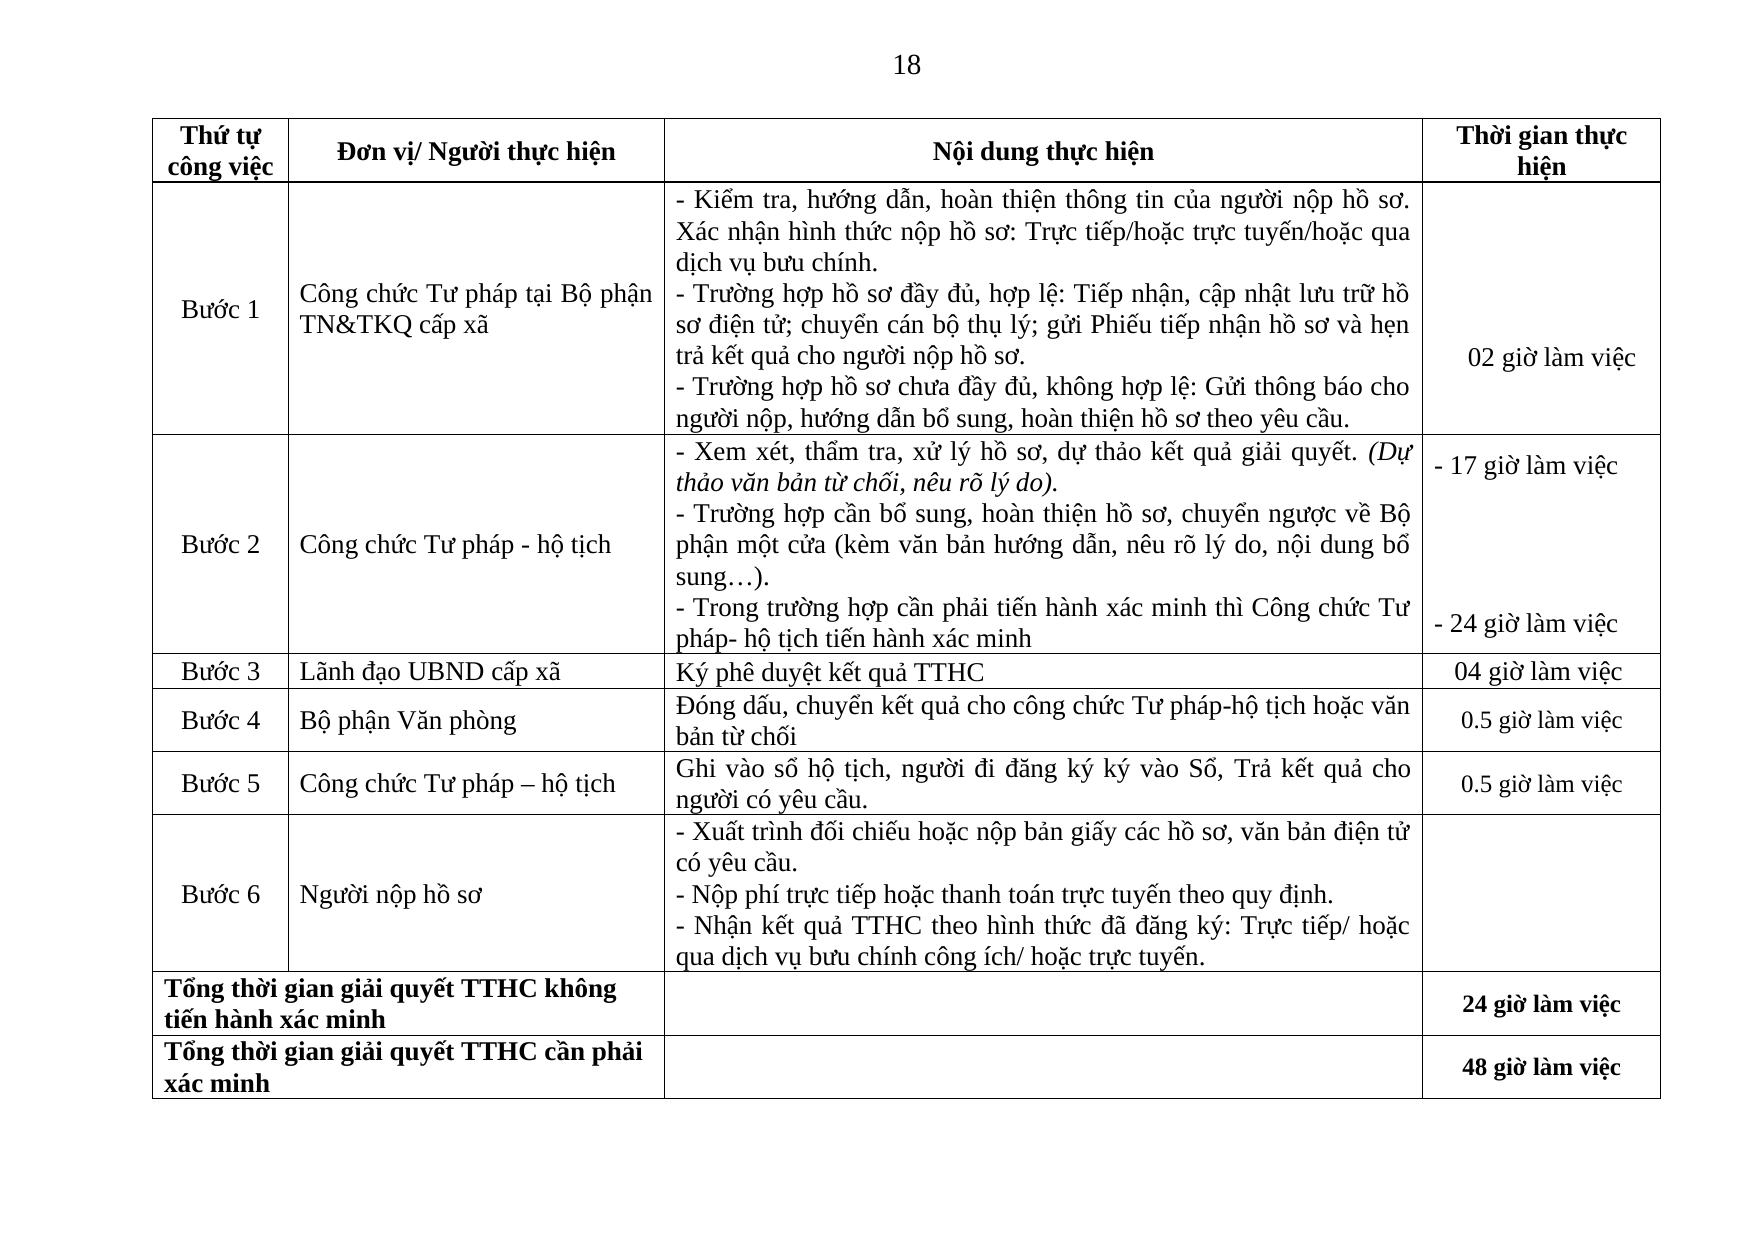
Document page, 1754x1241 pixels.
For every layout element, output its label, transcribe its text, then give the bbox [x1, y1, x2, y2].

table_cell - Xuất trình đối chiếu hoặc nộp bản giấy các hồ sơ, văn bản điện tử có yêu cầu. - Nộp phí trực tiếp hoặc thanh toán trực tuyến theo quy định. - Nhận kết quả TTHC theo hình thức đã đăng ký: Trực tiếp/ hoặc qua dịch vụ bưu chính công ích/ hoặc trực tuyến. [665, 815, 1422, 971]
table_header Nội dung thực hiện [665, 119, 1422, 181]
table_cell 04 giờ làm việc [1423, 654, 1660, 688]
table_cell Công chức Tư pháp – hộ tịch [289, 752, 664, 814]
table_cell - Kiểm tra, hướng dẫn, hoàn thiện thông tin của người nộp hồ sơ. Xác nhận hình thức nộp hồ sơ: Trực tiếp/hoặc trực tuyến/hoặc qua dịch vụ bưu chính. - Trường hợp hồ sơ đầy đủ, hợp lệ: Tiếp nhận, cập nhật lưu trữ hồ sơ điện tử; chuyển cán bộ thụ lý; gửi Phiếu tiếp nhận hồ sơ và hẹn trả kết quả cho người nộp hồ sơ. - Trường hợp hồ sơ chưa đầy đủ, không hợp lệ: Gửi thông báo cho người nộp, hướng dẫn bổ sung, hoàn thiện hồ sơ theo yêu cầu. [665, 183, 1422, 434]
table_cell Bước 6 [153, 815, 288, 971]
table_cell Công chức Tư pháp - hộ tịch [289, 435, 664, 653]
table_cell Công chức Tư pháp tại Bộ phận TN&TKQ cấp xã [289, 183, 664, 434]
table_cell Bước 2 [153, 435, 288, 653]
table_cell Người nộp hồ sơ [289, 815, 664, 971]
table_cell [1423, 815, 1660, 971]
table_cell Bộ phận Văn phòng [289, 689, 664, 751]
table_cell 48 giờ làm việc [1423, 1036, 1660, 1098]
table_cell - Xem xét, thẩm tra, xử lý hồ sơ, dự thảo kết quả giải quyết. (Dự thảo văn bản từ chối, nêu rõ lý do). - Trường hợp cần bổ sung, hoàn thiện hồ sơ, chuyển ngược về Bộ phận một cửa (kèm văn bản hướng dẫn, nêu rõ lý do, nội dung bổ sung…). - Trong trường hợp cần phải tiến hành xác minh thì Công chức Tư pháp- hộ tịch tiến hành xác minh [665, 435, 1422, 653]
table_cell Ký phê duyệt kết quả TTHC [665, 654, 1422, 688]
table_cell 02 giờ làm việc [1423, 183, 1660, 434]
table_cell Bước 5 [153, 752, 288, 814]
table_cell [665, 972, 1422, 1034]
table_cell [665, 1036, 1422, 1098]
table_cell Bước 4 [153, 689, 288, 751]
table_header Đơn vị/ Người thực hiện [289, 119, 664, 181]
table_header Thứ tự công việc [153, 119, 288, 181]
table_cell Ghi vào sổ hộ tịch, người đi đăng ký ký vào Sổ, Trả kết quả cho người có yêu cầu. [665, 752, 1422, 814]
table_header Thời gian thực hiện [1423, 119, 1660, 181]
table_cell Đóng dấu, chuyển kết quả cho công chức Tư pháp-hộ tịch hoặc văn bản từ chối [665, 689, 1422, 751]
table_cell Tổng thời gian giải quyết TTHC cần phải xác minh [153, 1036, 664, 1098]
table_cell - 17 giờ làm việc - 24 giờ làm việc [1423, 435, 1660, 653]
table_cell 0.5 giờ làm việc [1423, 752, 1660, 814]
table_cell 0.5 giờ làm việc [1423, 689, 1660, 751]
table_cell Bước 3 [153, 654, 288, 688]
table_cell 24 giờ làm việc [1423, 972, 1660, 1034]
table_cell Bước 1 [153, 183, 288, 434]
table_cell Lãnh đạo UBND cấp xã [289, 654, 664, 688]
table_cell Tổng thời gian giải quyết TTHC không tiến hành xác minh [153, 972, 664, 1034]
